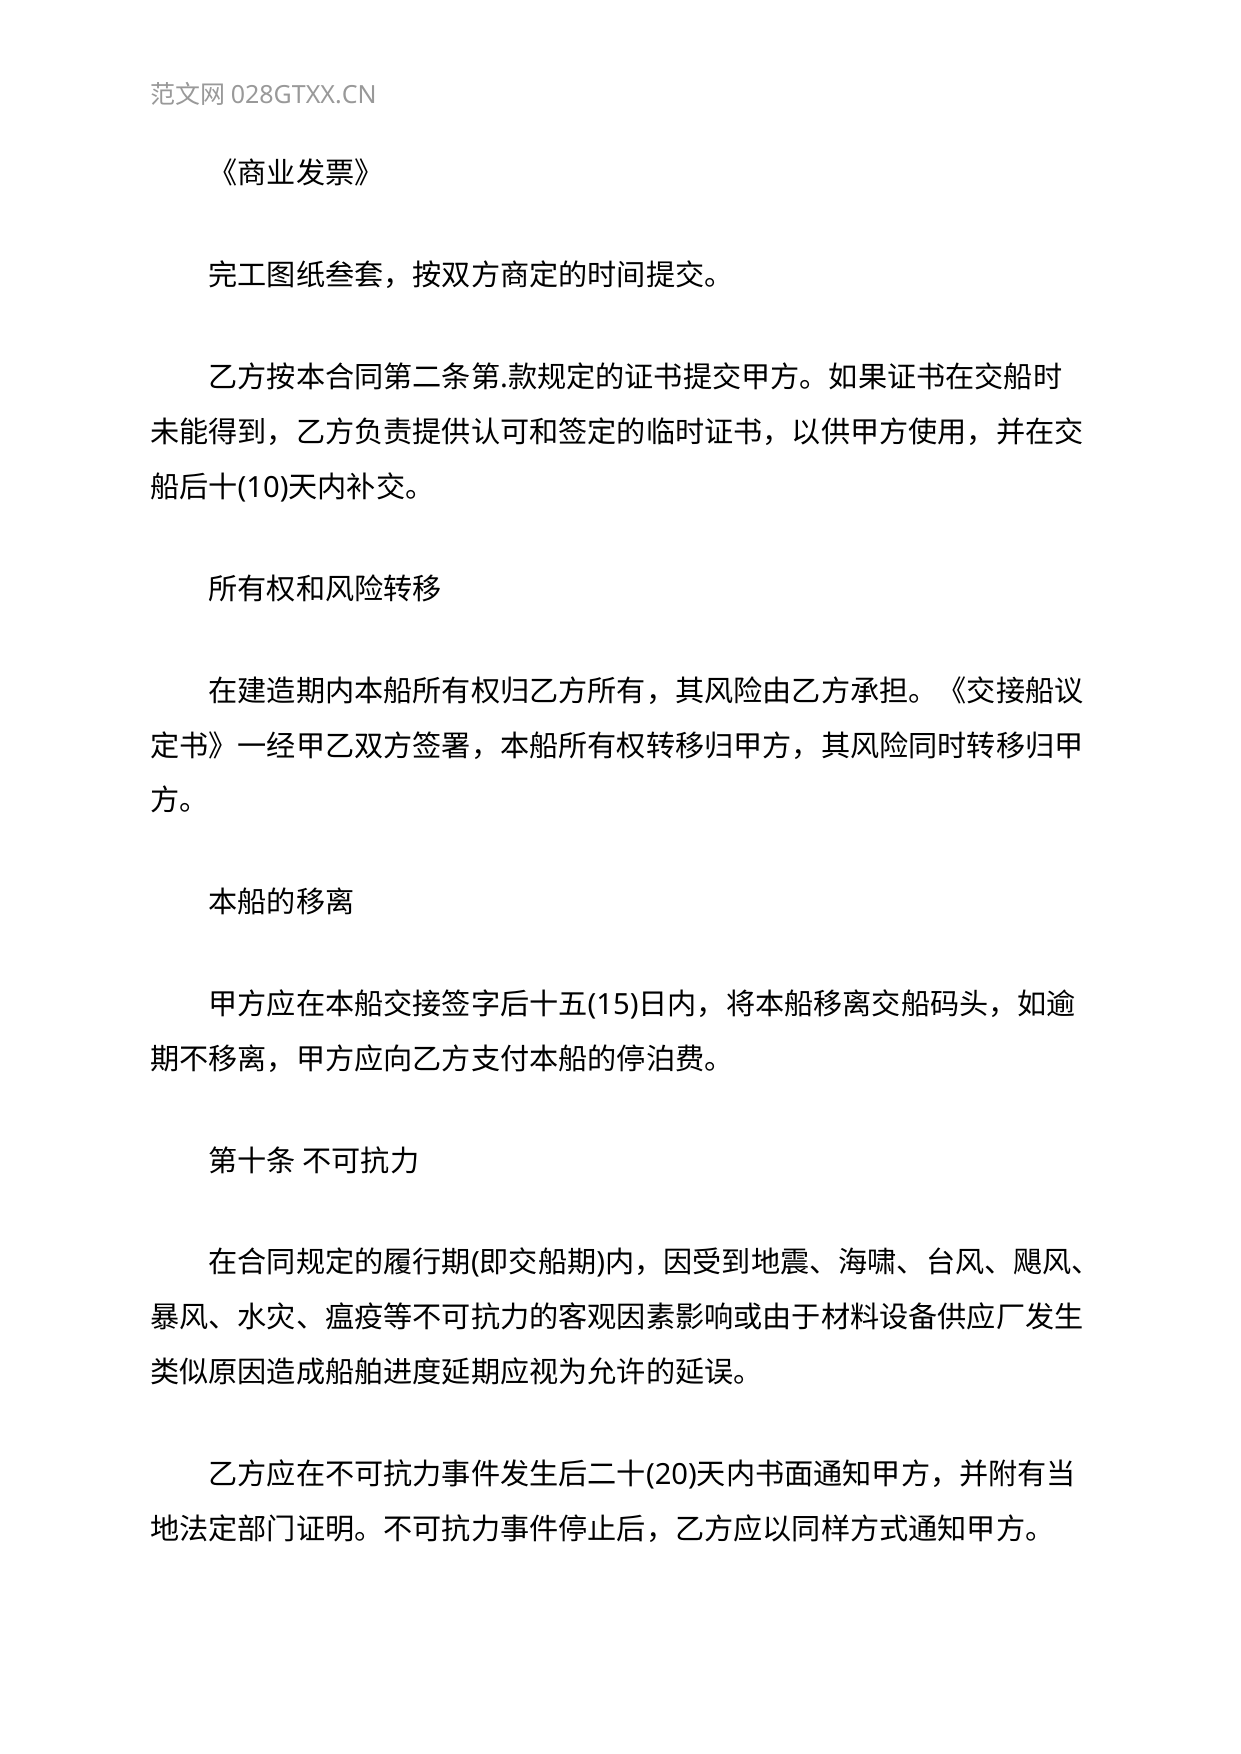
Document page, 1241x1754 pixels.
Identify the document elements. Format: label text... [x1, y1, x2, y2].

text 完工图纸叁套，按双方商定的时间提交。 [150, 252, 1090, 294]
text 第十条 不可抗力 [150, 1137, 1090, 1179]
text 甲方应在本船交接签字后十五(15)日内，将本船移离交船码头，如逾期不移离，甲方应向乙方支付本船的停泊费。 [150, 981, 1090, 1078]
text 所有权和风险转移 [150, 565, 1090, 608]
text 在合同规定的履行期(即交船期)内，因受到地震、海啸、台风、飓风、暴风、水灾、瘟疫等不可抗力的客观因素影响或由于材料设备供应厂发生类似原因造成船舶进度延期应视为允许的延误。 [150, 1239, 1090, 1391]
text 本船的移离 [150, 879, 1090, 921]
text 乙方按本合同第二条第.款规定的证书提交甲方。如果证书在交船时未能得到，乙方负责提供认可和签定的临时证书，以供甲方使用，并在交船后十(10)天内补交。 [150, 353, 1090, 506]
text 乙方应在不可抗力事件发生后二十(20)天内书面通知甲方，并附有当地法定部门证明。不可抗力事件停止后，乙方应以同样方式通知甲方。 [150, 1451, 1090, 1548]
text 《商业发票》 [150, 150, 1090, 192]
text 在建造期内本船所有权归乙方所有，其风险由乙方承担。《交接船议定书》一经甲乙双方签署，本船所有权转移归甲方，其风险同时转移归甲方。 [150, 667, 1090, 819]
